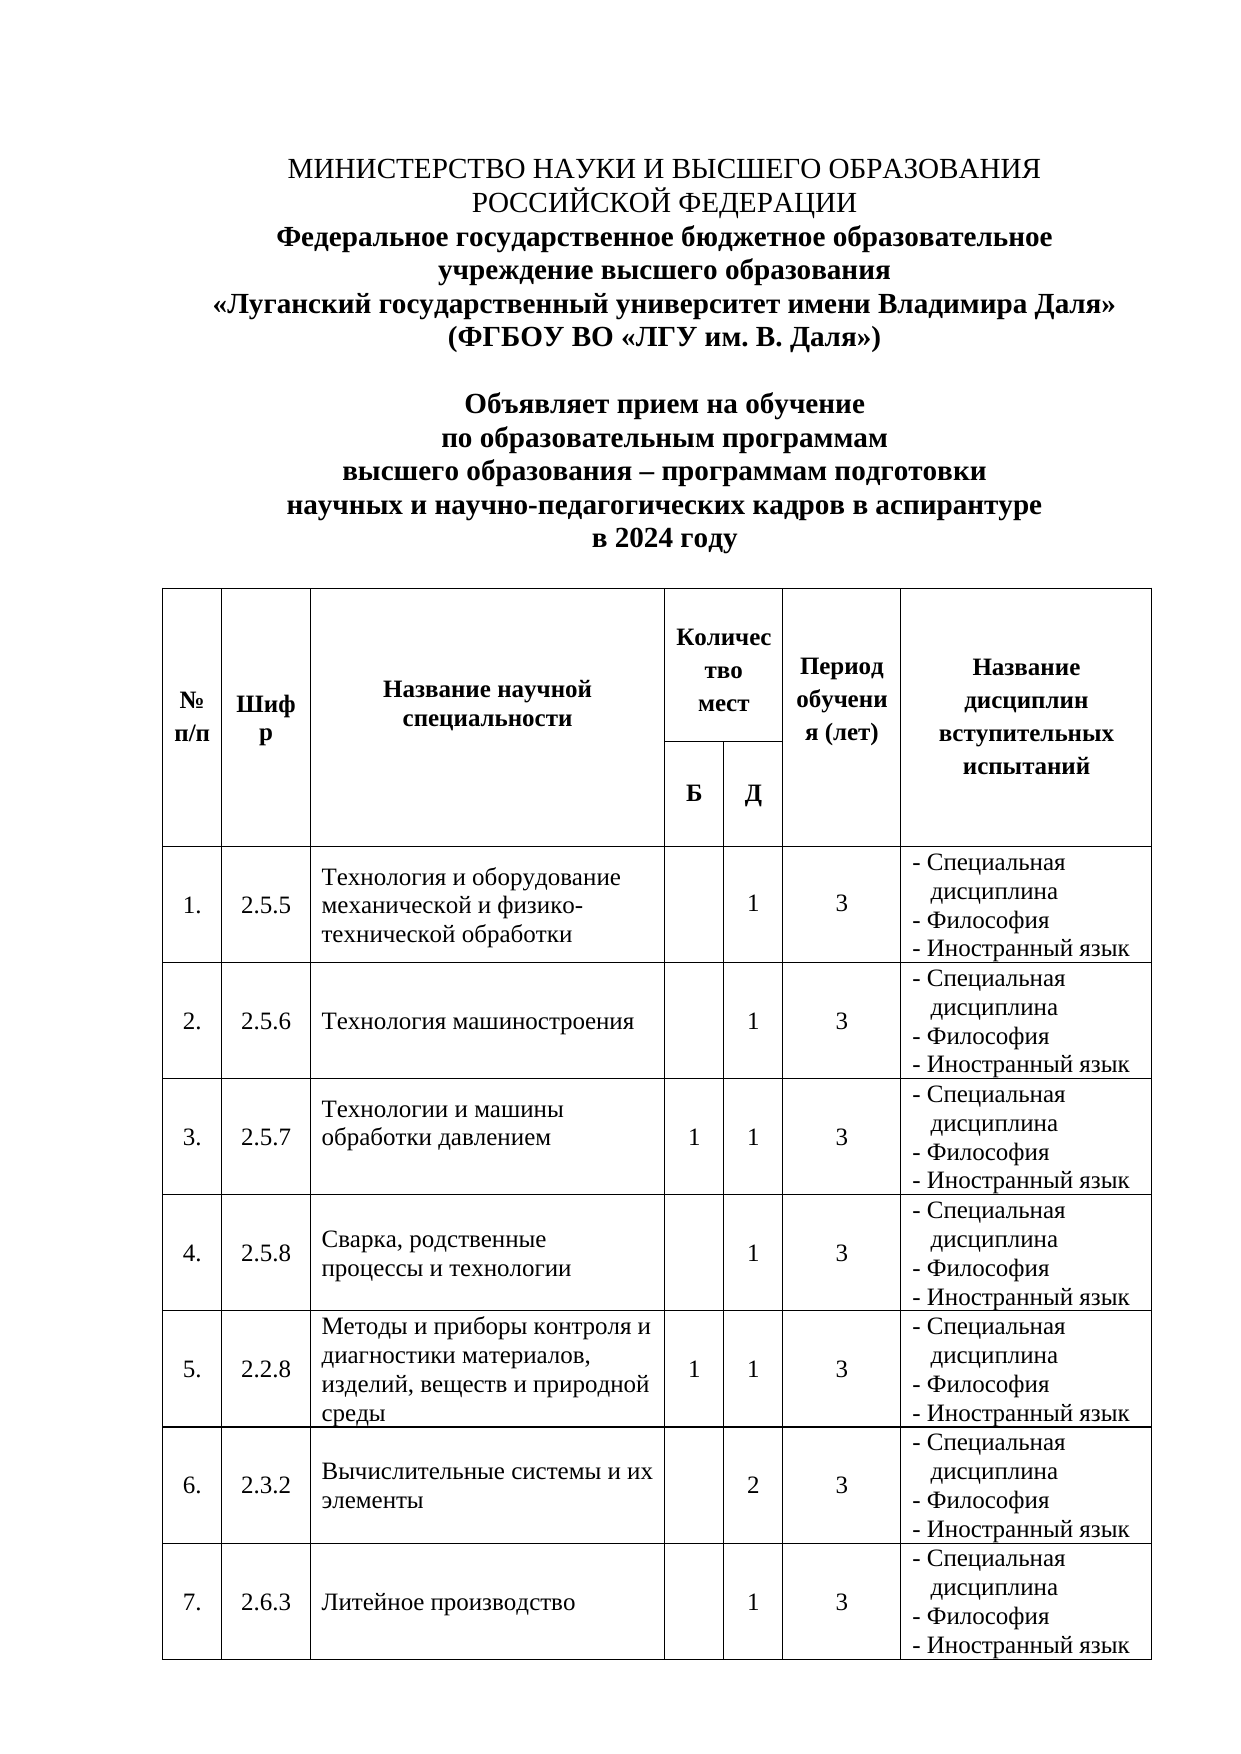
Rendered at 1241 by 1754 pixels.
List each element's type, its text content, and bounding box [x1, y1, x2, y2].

table_cell Методы и приборы контроля и диагностики материалов, изделий, веществ и природной среды [311, 1311, 664, 1426]
table_cell 3 [783, 847, 900, 962]
text Объявляет прием на обучение [177, 386, 1152, 420]
table_cell Технология и оборудование механической и физико-технической обработки [311, 847, 664, 962]
table_cell 2 [724, 1428, 782, 1542]
table_cell 3 [783, 1428, 900, 1542]
table_cell Технологии и машины обработки давлением [311, 1079, 664, 1194]
table_cell - Специальная дисциплина - Философия - Иностранный язык [901, 963, 1151, 1078]
table_cell 2.5.7 [222, 1079, 310, 1194]
table_cell Литейное производство [311, 1544, 664, 1658]
table_header Период обучения (лет) [783, 589, 900, 846]
table_header Шифр [222, 589, 310, 846]
table_cell 2.3.2 [222, 1428, 310, 1542]
text (ФГБОУ ВО «ЛГУ им. В. Даля») [177, 319, 1152, 353]
table_cell 6. [163, 1428, 221, 1542]
table_cell [665, 1195, 723, 1310]
table_cell Вычислительные системы и их элементы [311, 1428, 664, 1542]
table_cell 2. [163, 963, 221, 1078]
table_cell 5. [163, 1311, 221, 1426]
table_cell 4. [163, 1195, 221, 1310]
table_cell Б [665, 742, 723, 846]
table_cell - Специальная дисциплина - Философия - Иностранный язык [901, 1079, 1151, 1194]
table_cell 3 [783, 1195, 900, 1310]
table_cell [665, 1544, 723, 1658]
table_header № п/п [163, 589, 221, 846]
table_cell 2.5.6 [222, 963, 310, 1078]
table_cell 1. [163, 847, 221, 962]
table_cell - Специальная дисциплина - Философия - Иностранный язык [901, 1195, 1151, 1310]
table_cell 1 [724, 1544, 782, 1658]
table_cell 3 [783, 1079, 900, 1194]
text учреждение высшего образования [177, 252, 1152, 286]
text МИНИСТЕРСТВО НАУКИ И ВЫСШЕГО ОБРАЗОВАНИЯ [177, 152, 1152, 185]
table_cell 7. [163, 1544, 221, 1658]
table_cell 2.5.5 [222, 847, 310, 962]
text РОССИЙСКОЙ ФЕДЕРАЦИИ [177, 185, 1152, 219]
text «Луганский государственный университет имени Владимира Даля» [177, 286, 1152, 319]
table_cell - Специальная дисциплина - Философия - Иностранный язык [901, 847, 1151, 962]
table_cell Сварка, родственные процессы и технологии [311, 1195, 664, 1310]
table_cell 1 [724, 1311, 782, 1426]
table_cell 3 [783, 1311, 900, 1426]
table_cell 2.6.3 [222, 1544, 310, 1658]
table_cell 1 [665, 1311, 723, 1426]
text по образовательным программам [177, 420, 1152, 453]
table_cell [665, 847, 723, 962]
table_cell Технология машиностроения [311, 963, 664, 1078]
table_cell - Специальная дисциплина - Философия - Иностранный язык [901, 1311, 1151, 1426]
table_cell [665, 1428, 723, 1542]
table_cell 3 [783, 963, 900, 1078]
table_cell 1 [724, 963, 782, 1078]
table_cell Д [724, 742, 782, 846]
table_cell 2.2.8 [222, 1311, 310, 1426]
text Федеральное государственное бюджетное образовательное [177, 219, 1152, 252]
table_cell 1 [665, 1079, 723, 1194]
table_header Количество мест [665, 589, 782, 741]
text высшего образования – программам подготовки [177, 453, 1152, 487]
table_cell 1 [724, 1195, 782, 1310]
table_header Название научной специальности [311, 589, 664, 846]
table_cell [901, 1544, 1151, 1658]
table_cell [665, 963, 723, 1078]
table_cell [901, 1428, 1151, 1542]
table_cell 3. [163, 1079, 221, 1194]
table_cell 2.5.8 [222, 1195, 310, 1310]
text научных и научно-педагогических кадров в аспирантуре [177, 487, 1152, 521]
table_cell 1 [724, 847, 782, 962]
table_cell 1 [724, 1079, 782, 1194]
text в 2024 году [177, 521, 1152, 554]
table_cell 3 [783, 1544, 900, 1658]
table_header Название дисциплин вступительных испытаний [901, 589, 1151, 846]
